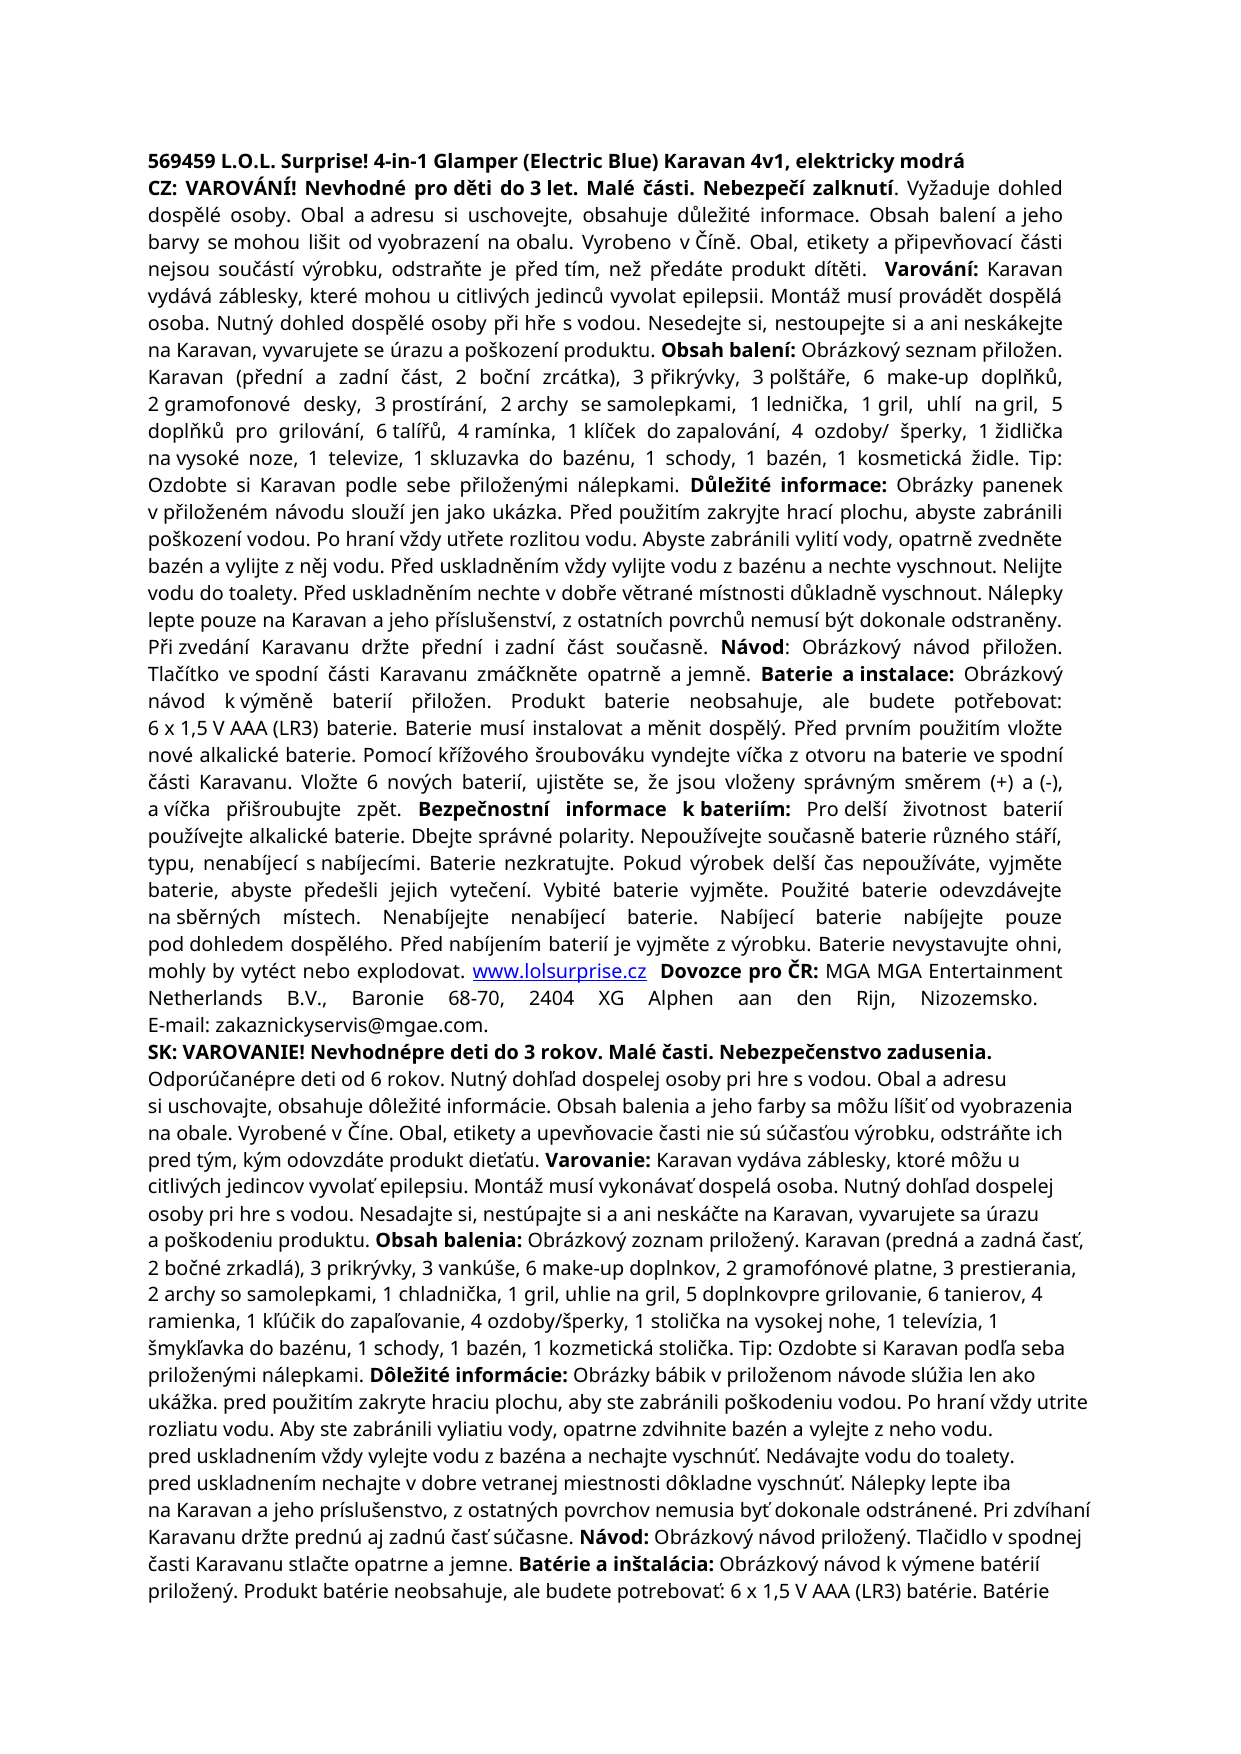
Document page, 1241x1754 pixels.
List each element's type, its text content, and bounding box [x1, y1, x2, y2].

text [148, 1038, 1093, 1604]
text CZ: VAROVÁNÍ! Nevhodné pro děti do 3 let. Malé části. Nebezpečí zalknutí. Vyžaduje dohled dospělé osoby. Obal a adresu si uschovejte, obsahuje důležité informace. Obsah balení a jeho barvy se mohou lišit od vyobrazení na obalu. Vyrobeno v Číně. Obal, etikety a připevňovací části nejsou součástí výrobku, odstraňte je před tím, než předáte produkt dítěti. Varování: Karavan vydává záblesky, které mohou u citlivých jedinců vyvolat epilepsii. Montáž musí provádět dospělá osoba. Nutný dohled dospělé osoby při hře s vodou. Nesedejte si, nestoupejte si a ani neskákejte na Karavan, vyvarujete se úrazu a poškození produktu. Obsah balení: Obrázkový seznam přiložen. Karavan (přední a zadní část, 2 boční zrcátka), 3 přikrývky, 3 polštáře, 6 make-up doplňků, 2 gramofonové desky, 3 prostírání, 2 archy se samolepkami, 1 lednička, 1 gril, uhlí na gril, 5 doplňků pro grilování, 6 talířů, 4 ramínka, 1 klíček do zapalování, 4 ozdoby/ šperky, 1 židlička na vysoké noze, 1 televize, 1 skluzavka do bazénu, 1 schody, 1 bazén, 1 kosmetická židle. Tip: Ozdobte si Karavan podle sebe přiloženými nálepkami. Důležité informace: Obrázky panenek v přiloženém návodu slouží jen jako ukázka. Před použitím zakryjte hrací plochu, abyste zabránili poškození vodou. Po hraní vždy utřete rozlitou vodu. Abyste zabránili vylití vody, opatrně zvedněte bazén a vylijte z něj vodu. Před uskladněním vždy vylijte vodu z bazénu a nechte vyschnout. Nelijte vodu do toalety. Před uskladněním nechte v dobře větrané místnosti důkladně vyschnout. Nálepky lepte pouze na Karavan a jeho příslušenství, z ostatních povrchů nemusí být dokonale odstraněny. Při zvedání Karavanu držte přední i zadní část současně. Návod: Obrázkový návod přiložen. Tlačítko ve spodní části Karavanu zmáčkněte opatrně a jemně. Baterie a instalace: Obrázkový návod k výměně baterií přiložen. Produkt baterie neobsahuje, ale budete potřebovat: 6 x 1,5 V AAA (LR3) baterie. Baterie musí instalovat a měnit dospělý. Před prvním použitím vložte nové alkalické baterie. Pomocí křížového šroubováku vyndejte víčka z otvoru na baterie ve spodní části Karavanu. Vložte 6 nových baterií, ujistěte se, že jsou vloženy správným směrem (+) a (-), a víčka přišroubujte zpět. Bezpečnostní informace k bateriím: Pro delší životnost baterií používejte alkalické baterie. Dbejte správné polarity. Nepoužívejte současně baterie různého stáří, typu, nenabíjecí s nabíjecími. Baterie nezkratujte. Pokud výrobek delší čas nepoužíváte, vyjměte baterie, abyste předešli jejich vytečení. Vybité baterie vyjměte. Použité baterie odevzdávejte na sběrných místech. Nenabíjejte nenabíjecí baterie. Nabíjecí baterie nabíjejte pouze pod dohledem dospělého. Před nabíjením baterií je vyjměte z výrobku. Baterie nevystavujte ohni, mohly by vytéct nebo explodovat. www.lolsurprise.cz Dovozce pro ČR: MGA MGA Entertainment Netherlands B.V., Baronie 68-70, 2404 XG Alphen aan den Rijn, Nizozemsko. E-mail: zakaznickyservis@mgae.com. [148, 174, 1063, 1038]
text 569459 L.O.L. Surprise! 4-in-1 Glamper (Electric Blue) Karavan 4v1, elektricky modrá [148, 148, 1063, 174]
